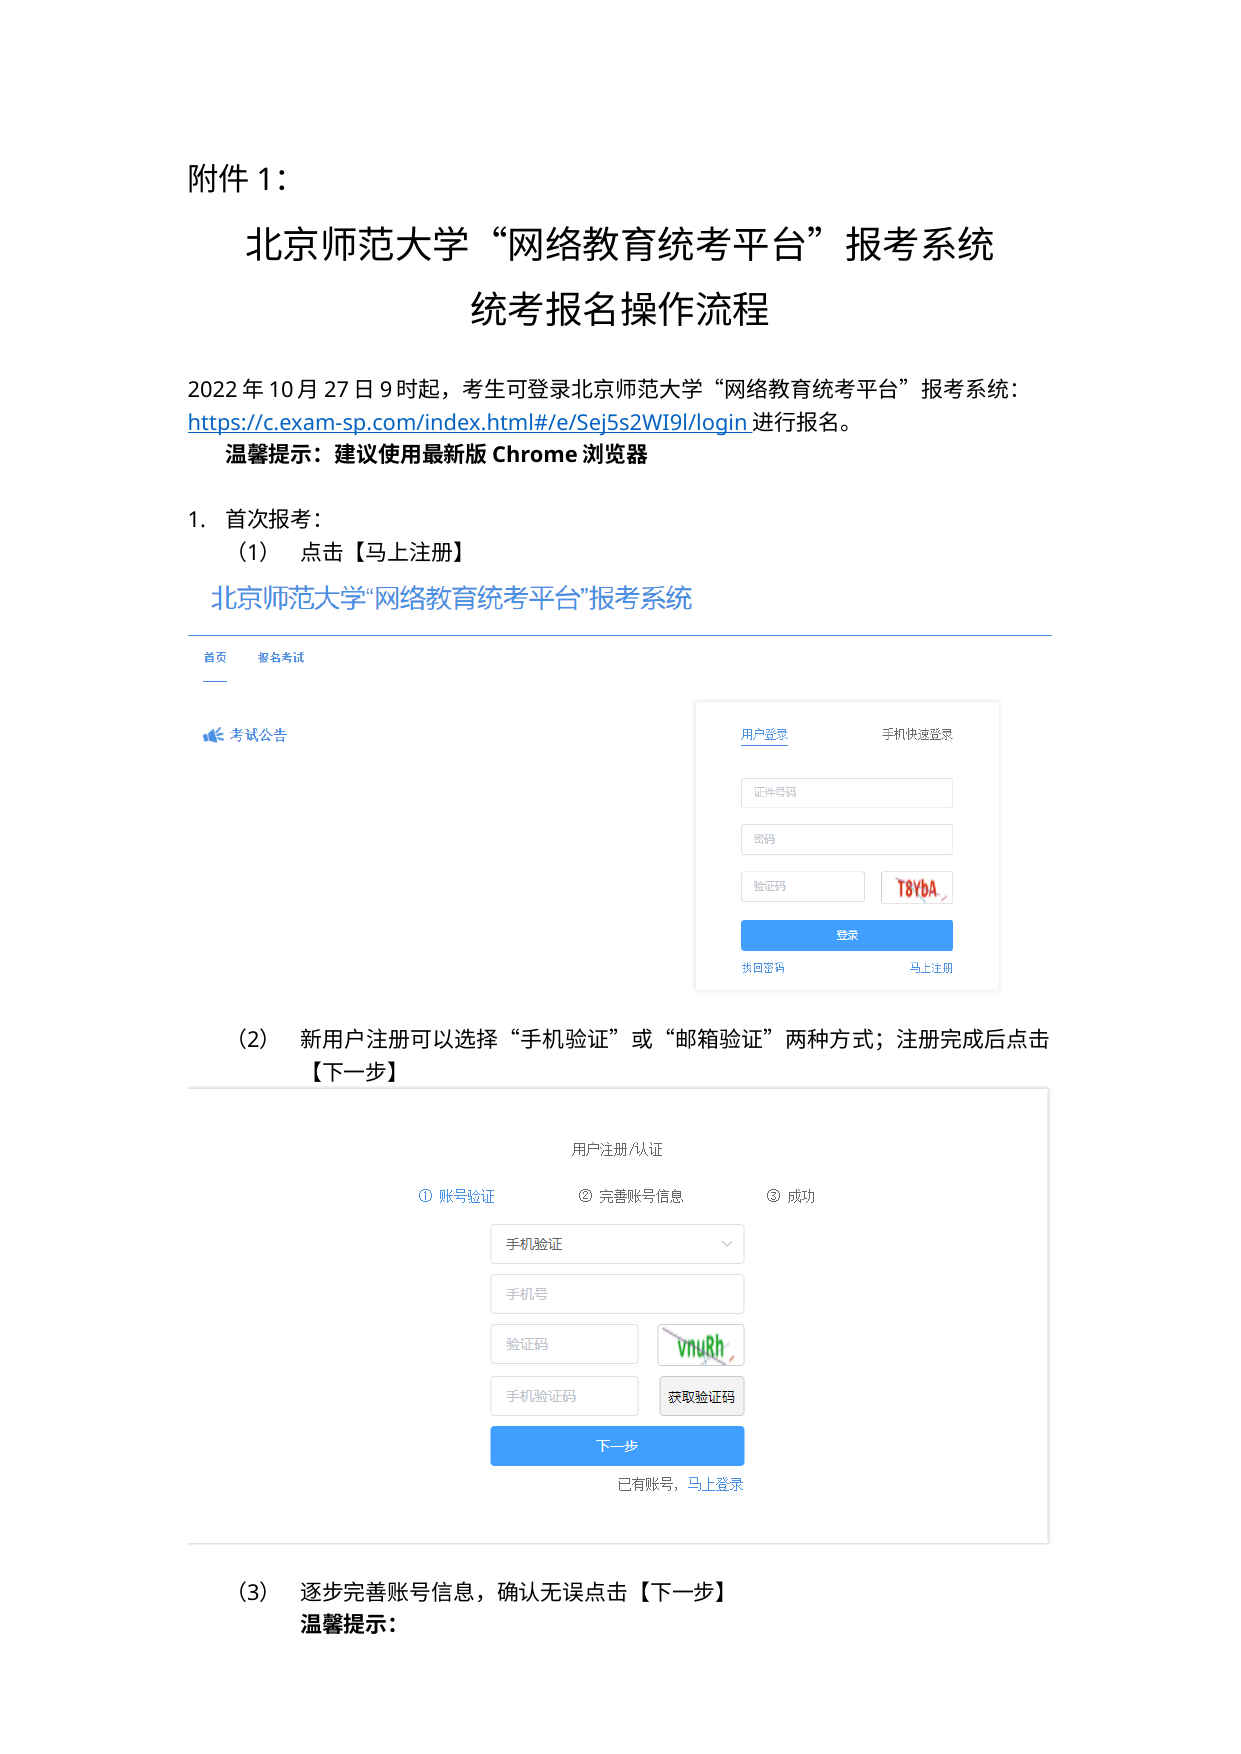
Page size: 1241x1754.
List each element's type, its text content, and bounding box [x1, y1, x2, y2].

list 逐步完善账号信息，确认无误点击【下一步】 [225, 1574, 1053, 1607]
list 温馨提示： [300, 1607, 1053, 1639]
picture [187, 566, 1053, 995]
text https://c.exam-sp.com/index.html#/e/Sej5s2WI9l/login进行报名。 [187, 404, 1053, 437]
text 统考报名操作流程 [187, 274, 1053, 339]
list 首次报考： [187, 502, 1053, 534]
text 北京师范大学“网络教育统考平台”报考系统 [187, 209, 1053, 274]
text 附件1： [187, 144, 1053, 209]
text 2022年10月27日9时起，考生可登录北京师范大学“网络教育统考平台”报考系统： [187, 372, 1053, 404]
picture [187, 1086, 1053, 1545]
list 新用户注册可以选择“手机验证”或“邮箱验证”两种方式；注册完成后点击【下一步】 [225, 1022, 1053, 1086]
list 温馨提示：建议使用最新版Chrome浏览器 [225, 437, 1053, 469]
list 点击【马上注册】 [225, 534, 1053, 566]
